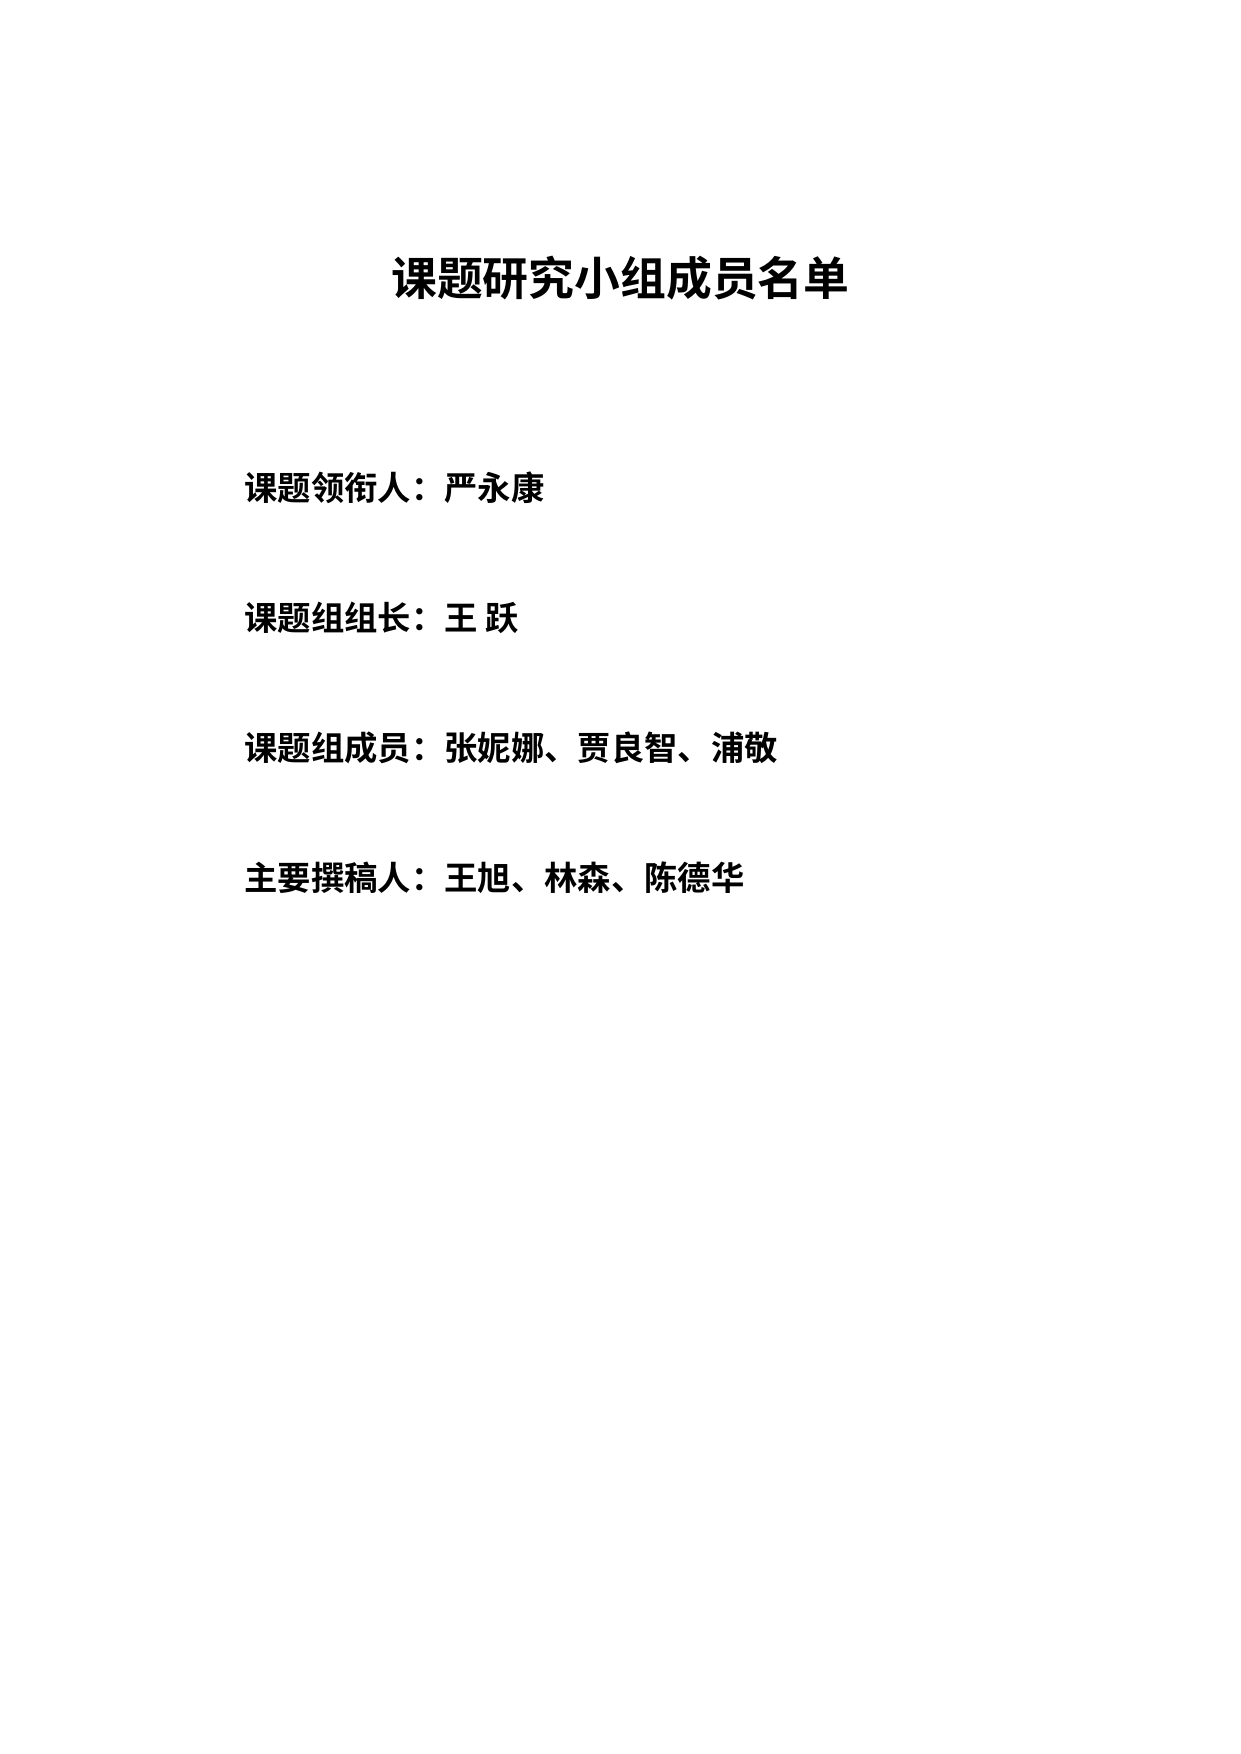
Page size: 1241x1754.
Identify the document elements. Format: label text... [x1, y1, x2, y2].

text 课题组成员：张妮娜、贾良智、浦敬 [177, 714, 1063, 779]
text 课题领衔人：严永康 [177, 454, 1063, 519]
text 主要撰稿人：王旭、林森、陈德华 [177, 844, 1063, 909]
text 课题组组长：王 跃 [177, 584, 1063, 649]
text 课题研究小组成员名单 [177, 226, 1063, 324]
